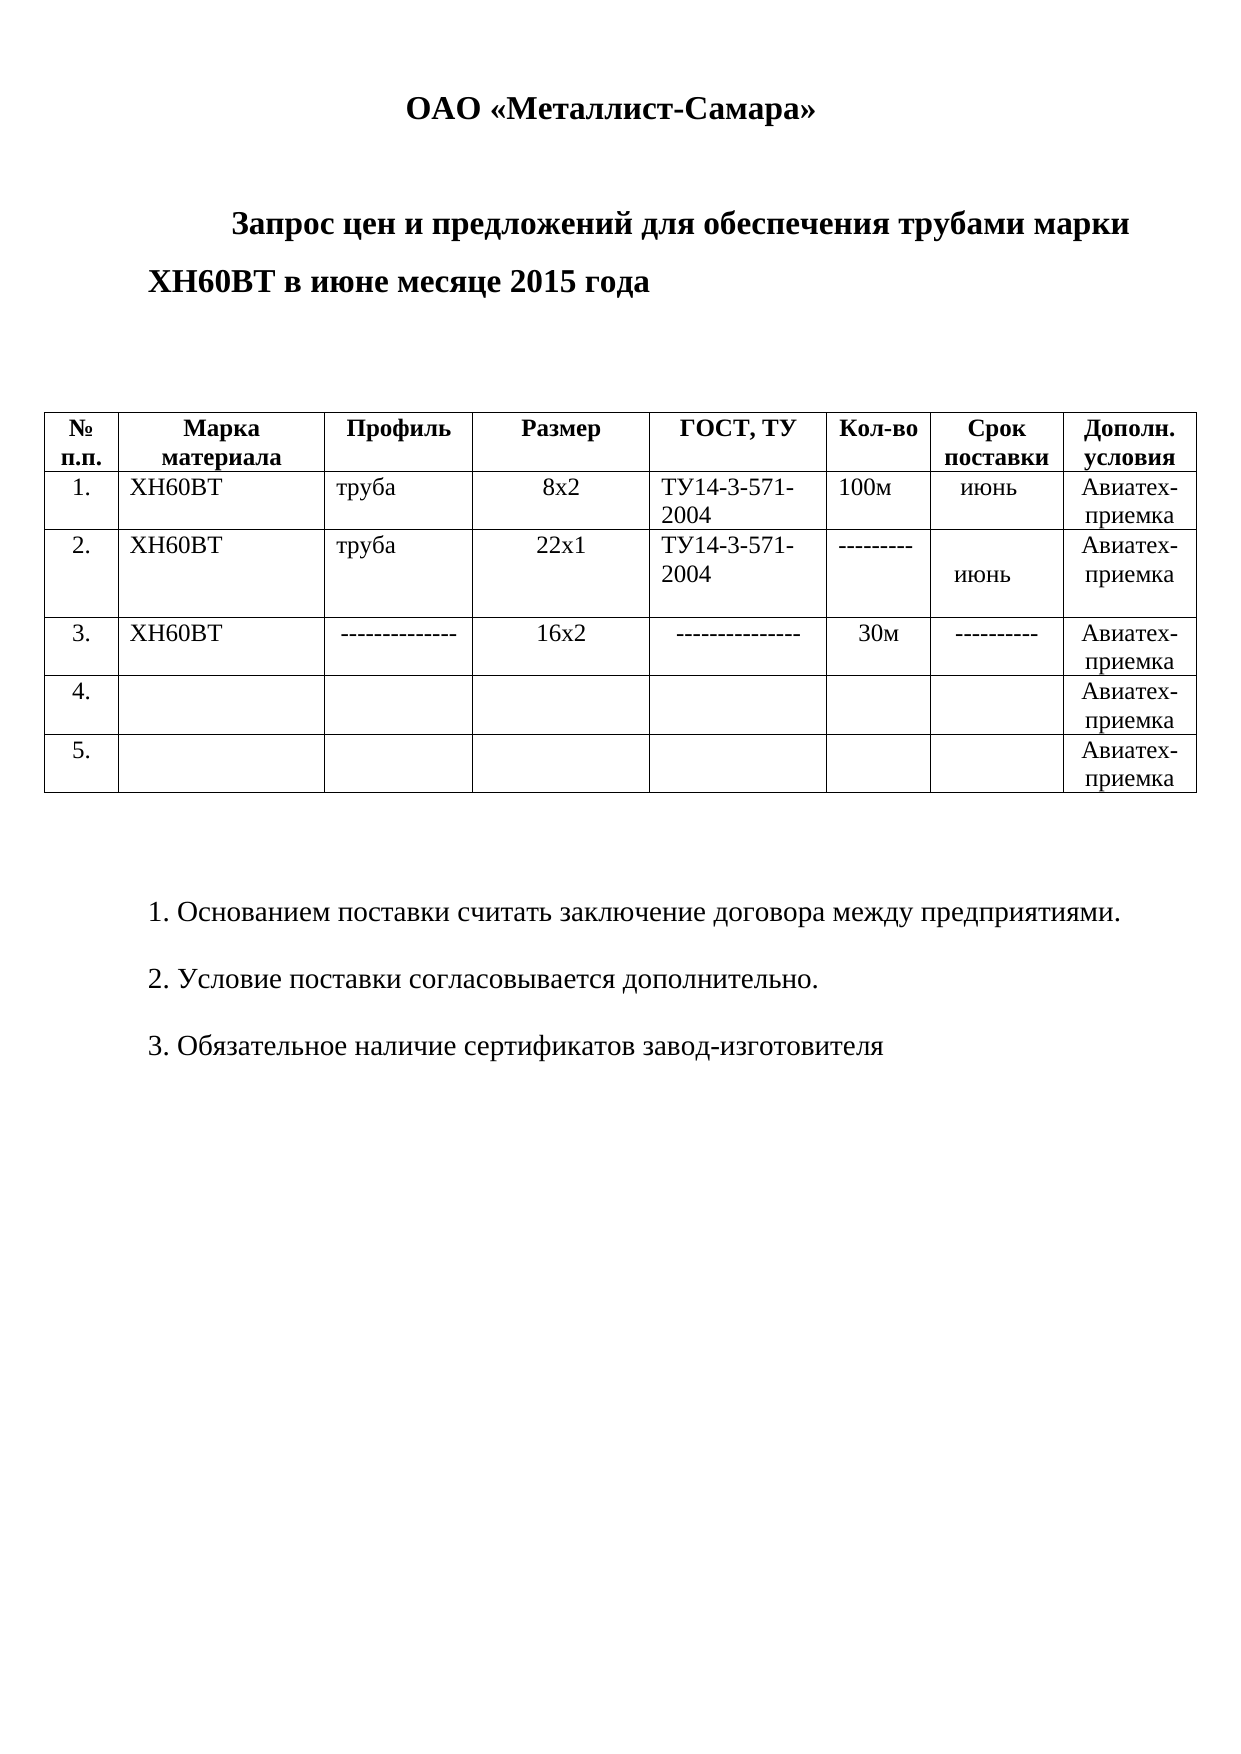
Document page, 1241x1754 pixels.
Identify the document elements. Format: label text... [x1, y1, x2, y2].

table_cell Авиатех-приемка [1064, 618, 1196, 675]
table_cell [325, 676, 472, 734]
table_cell 8х2 [473, 472, 649, 529]
table_cell [325, 735, 472, 792]
table_cell --------- [827, 530, 930, 617]
table_cell [931, 676, 1063, 734]
table_header Профиль [325, 413, 472, 471]
table_cell ---------- [931, 618, 1063, 675]
text 1. Основанием поставки считать заключение договора между предприятиями. [148, 894, 1152, 927]
table_cell июнь [931, 472, 1063, 529]
table_cell --------------- [650, 618, 826, 675]
table_cell [827, 735, 930, 792]
table_cell 3. [45, 618, 118, 675]
table_cell Авиатех-приемка [1064, 735, 1196, 792]
table_cell ХН60ВТ [119, 618, 324, 675]
table_cell 4. [45, 676, 118, 734]
table_cell 100м [827, 472, 930, 529]
table_cell 16х2 [473, 618, 649, 675]
table_cell [650, 676, 826, 734]
table_cell 2. [45, 530, 118, 617]
text Запрос цен и предложений для обеспечения трубами марки ХН60ВТ в июне месяце 2015 года [148, 204, 1152, 299]
table_cell Авиатех-приемка [1064, 472, 1196, 529]
table_cell [931, 735, 1063, 792]
table_cell [827, 676, 930, 734]
table_cell ХН60ВТ [119, 472, 324, 529]
table_header № п.п. [45, 413, 118, 471]
table_cell труба [325, 530, 472, 617]
text 2. Условие поставки согласовывается дополнительно. [148, 961, 1152, 994]
table_cell [473, 676, 649, 734]
table_cell Авиатех-приемка [1064, 676, 1196, 734]
table_cell 22х1 [473, 530, 649, 617]
table_header Дополн. условия [1064, 413, 1196, 471]
table_header Марка материала [119, 413, 324, 471]
table_cell июнь [931, 530, 1063, 617]
table_cell ХН60ВТ [119, 530, 324, 617]
table_header Размер [473, 413, 649, 471]
table_cell [473, 735, 649, 792]
text ОАО «Металлист-Самара» [295, 89, 1152, 127]
table_cell труба [325, 472, 472, 529]
table_cell 1. [45, 472, 118, 529]
table_cell [119, 735, 324, 792]
text 3. Обязательное наличие сертификатов завод-изготовителя [148, 1028, 1152, 1062]
table_cell Авиатех-приемка [1064, 530, 1196, 617]
table_header ГОСТ, ТУ [650, 413, 826, 471]
table_cell -------------- [325, 618, 472, 675]
table_cell ТУ14-3-571-2004 [650, 530, 826, 617]
table_cell [650, 735, 826, 792]
table_cell 5. [45, 735, 118, 792]
table_cell [119, 676, 324, 734]
table_cell ТУ14-3-571-2004 [650, 472, 826, 529]
table_header Срок поставки [931, 413, 1063, 471]
table_header Кол-во [827, 413, 930, 471]
table_cell 30м [827, 618, 930, 675]
